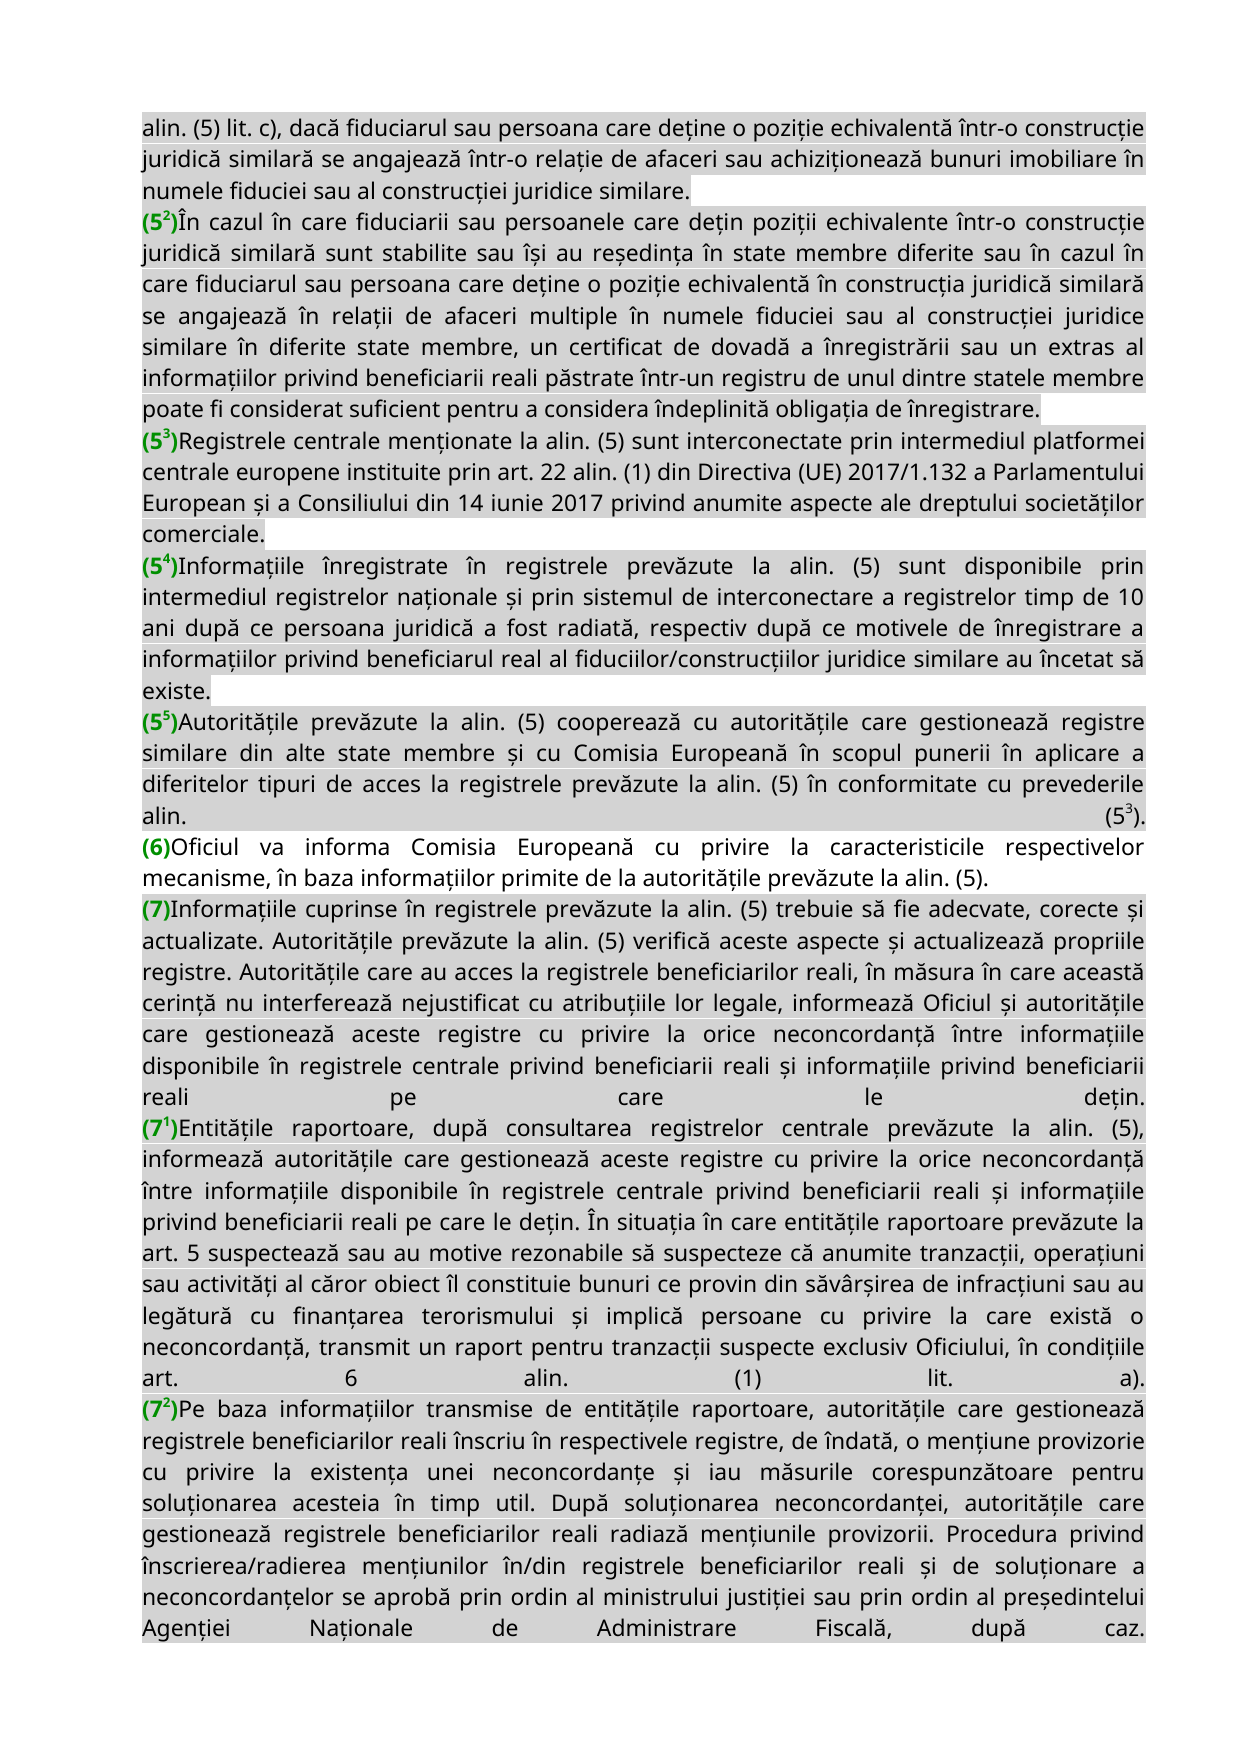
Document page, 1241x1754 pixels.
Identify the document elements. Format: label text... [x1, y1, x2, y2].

text (55)Autorităţile prevăzute la alin. (5) cooperează cu autorităţile care gestionează registre similare din alte state membre şi cu Comisia Europeană în scopul punerii în aplicare a diferitelor tipuri de acces la registrele prevăzute la alin. (5) în conformitate cu prevederile alin. (53). (6)Oficiul va informa Comisia Europeană cu privire la caracteristicile respectivelor mecanisme, în baza informaţiilor primite de la autorităţile prevăzute la alin. (5). [142, 925, 1146, 987]
text (53)Registrele centrale menţionate la alin. (5) sunt interconectate prin intermediul platformei centrale europene instituite prin art. 22 alin. (1) din Directiva (UE) 2017/1.132 a Parlamentului European şi a Consiliului din 14 iunie 2017 privind anumite aspecte ale dreptului societăţilor comerciale. [265, 612, 1146, 643]
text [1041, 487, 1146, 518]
text (54)Informaţiile înregistrate în registrele prevăzute la alin. (5) sunt disponibile prin intermediul registrelor naţionale şi prin sistemul de interconectare a registrelor timp de 10 ani după ce persoana juridică a fost radiată, respectiv după ce motivele de înregistrare a informaţiilor privind beneficiarul real al fiduciilor/construcţiilor juridice similare au încetat să existe. [142, 768, 1146, 800]
